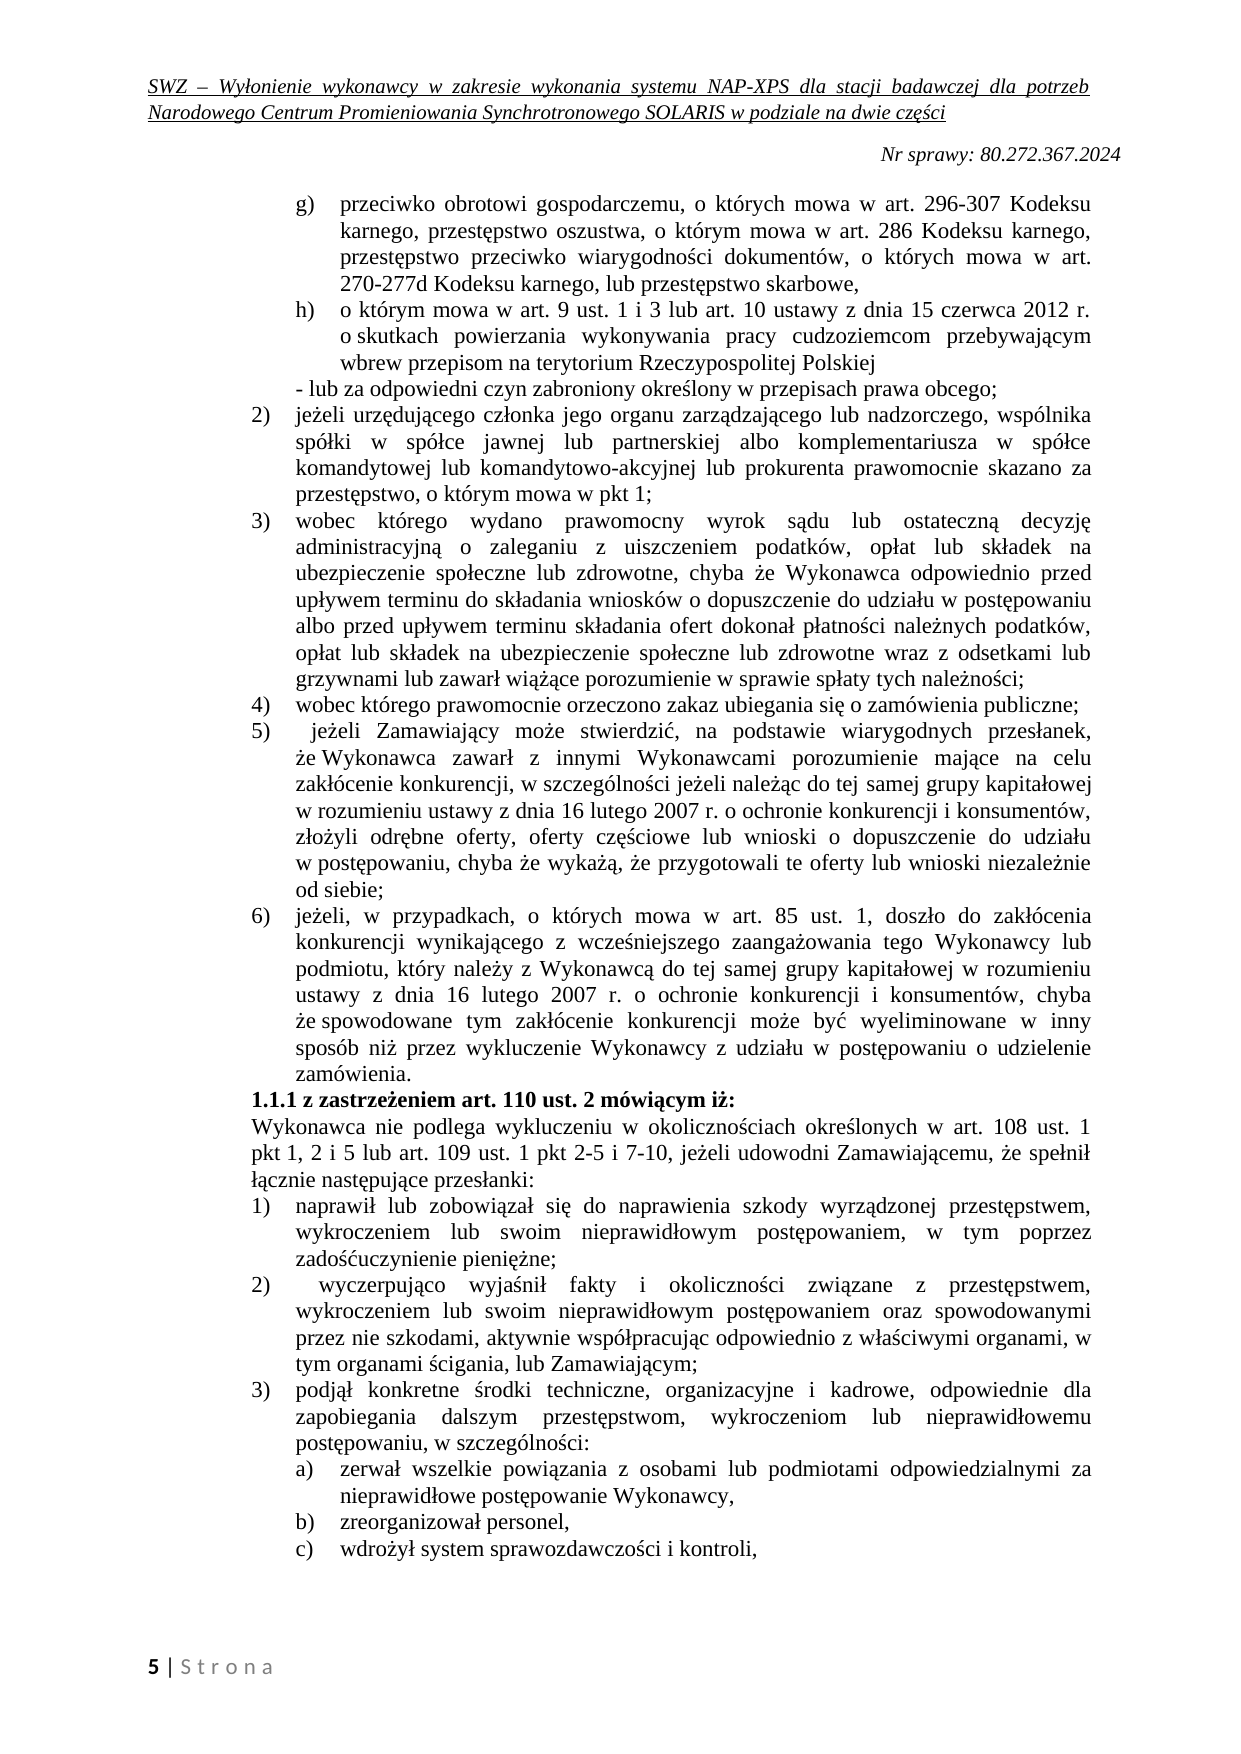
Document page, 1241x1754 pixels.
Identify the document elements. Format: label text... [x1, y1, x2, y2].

text 3) podjął konkretne środki techniczne, organizacyjne i kadrowe, odpowiednie dla zapobiegania dalszym przestępstwom, wykroczeniom lub nieprawidłowemu postępowaniu, w szczególności: [251, 1376, 1092, 1456]
list - lub za odpowiedni czyn zabroniony określony w przepisach prawa obcego; [295, 375, 1092, 401]
list g) przeciwko obrotowi gospodarczemu, o których mowa w art. 296-307 Kodeksu karnego, przestępstwo oszustwa, o którym mowa w art. 286 Kodeksu karnego, przestępstwo przeciwko wiarygodności dokumentów, o których mowa w art. 270-277d Kodeksu karnego, lub przestępstwo skarbowe, [295, 191, 1092, 296]
text 2) wyczerpująco wyjaśnił fakty i okoliczności związane z przestępstwem, wykroczeniem lub swoim nieprawidłowym postępowaniem oraz spowodowanymi przez nie szkodami, aktywnie współpracując odpowiednio z właściwymi organami, w tym organami ścigania, lub Zamawiającym; [251, 1271, 1092, 1376]
list 5) jeżeli Zamawiający może stwierdzić, na podstawie wiarygodnych przesłanek, że Wykonawca zawarł z innymi Wykonawcami porozumienie mające na celu zakłócenie konkurencji, w szczególności jeżeli należąc do tej samej grupy kapitałowej w rozumieniu ustawy z dnia 16 lutego 2007 r. o ochronie konkurencji i konsumentów, złożyli odrębne oferty, oferty częściowe lub wnioski o dopuszczenie do udziału w postępowaniu, chyba że wykażą, że przygotowali te oferty lub wnioski niezależnie od siebie; [251, 718, 1092, 902]
text b) zreorganizował personel, [295, 1508, 1092, 1534]
text 1) naprawił lub zobowiązał się do naprawienia szkody wyrządzonej przestępstwem, wykroczeniem lub swoim nieprawidłowym postępowaniem, w tym poprzez zadośćuczynienie pieniężne; [251, 1192, 1092, 1271]
list 4) wobec którego prawomocnie orzeczono zakaz ubiegania się o zamówienia publiczne; [251, 691, 1092, 718]
list 3) wobec którego wydano prawomocny wyrok sądu lub ostateczną decyzję administracyjną o zaleganiu z uiszczeniem podatków, opłat lub składek na ubezpieczenie społeczne lub zdrowotne, chyba że Wykonawca odpowiednio przed upływem terminu do składania wniosków o dopuszczenie do udziału w postępowaniu albo przed upływem terminu składania ofert dokonał płatności należnych podatków, opłat lub składek na ubezpieczenie społeczne lub zdrowotne wraz z odsetkami lub grzywnami lub zawarł wiążące porozumienie w sprawie spłaty tych należności; [251, 507, 1092, 691]
list h) o którym mowa w art. 9 ust. 1 i 3 lub art. 10 ustawy z dnia 15 czerwca 2012 r. o skutkach powierzania wykonywania pracy cudzoziemcom przebywającym wbrew przepisom na terytorium Rzeczypospolitej Polskiej [295, 296, 1092, 375]
list 1.1.1 z zastrzeżeniem art. 110 ust. 2 mówiącym iż: [251, 1087, 1092, 1113]
text c) wdrożył system sprawozdawczości i kontroli, [295, 1534, 1092, 1561]
text a) zerwał wszelkie powiązania z osobami lub podmiotami odpowiedzialnymi za nieprawidłowe postępowanie Wykonawcy, [295, 1456, 1092, 1508]
list 6) jeżeli, w przypadkach, o których mowa w art. 85 ust. 1, doszło do zakłócenia konkurencji wynikającego z wcześniejszego zaangażowania tego Wykonawcy lub podmiotu, który należy z Wykonawcą do tej samej grupy kapitałowej w rozumieniu ustawy z dnia 16 lutego 2007 r. o ochronie konkurencji i konsumentów, chyba że spowodowane tym zakłócenie konkurencji może być wyeliminowane w inny sposób niż przez wykluczenie Wykonawcy z udziału w postępowaniu o udzielenie zamówienia. [251, 902, 1092, 1087]
text Wykonawca nie podlega wykluczeniu w okolicznościach określonych w art. 108 ust. 1 pkt 1, 2 i 5 lub art. 109 ust. 1 pkt 2-5 i 7-10, jeżeli udowodni Zamawiającemu, że spełnił łącznie następujące przesłanki: [251, 1113, 1092, 1192]
list 2) jeżeli urzędującego członka jego organu zarządzającego lub nadzorczego, wspólnika spółki w spółce jawnej lub partnerskiej albo komplementariusza w spółce komandytowej lub komandytowo-akcyjnej lub prokurenta prawomocnie skazano za przestępstwo, o którym mowa w pkt 1; [251, 401, 1092, 507]
